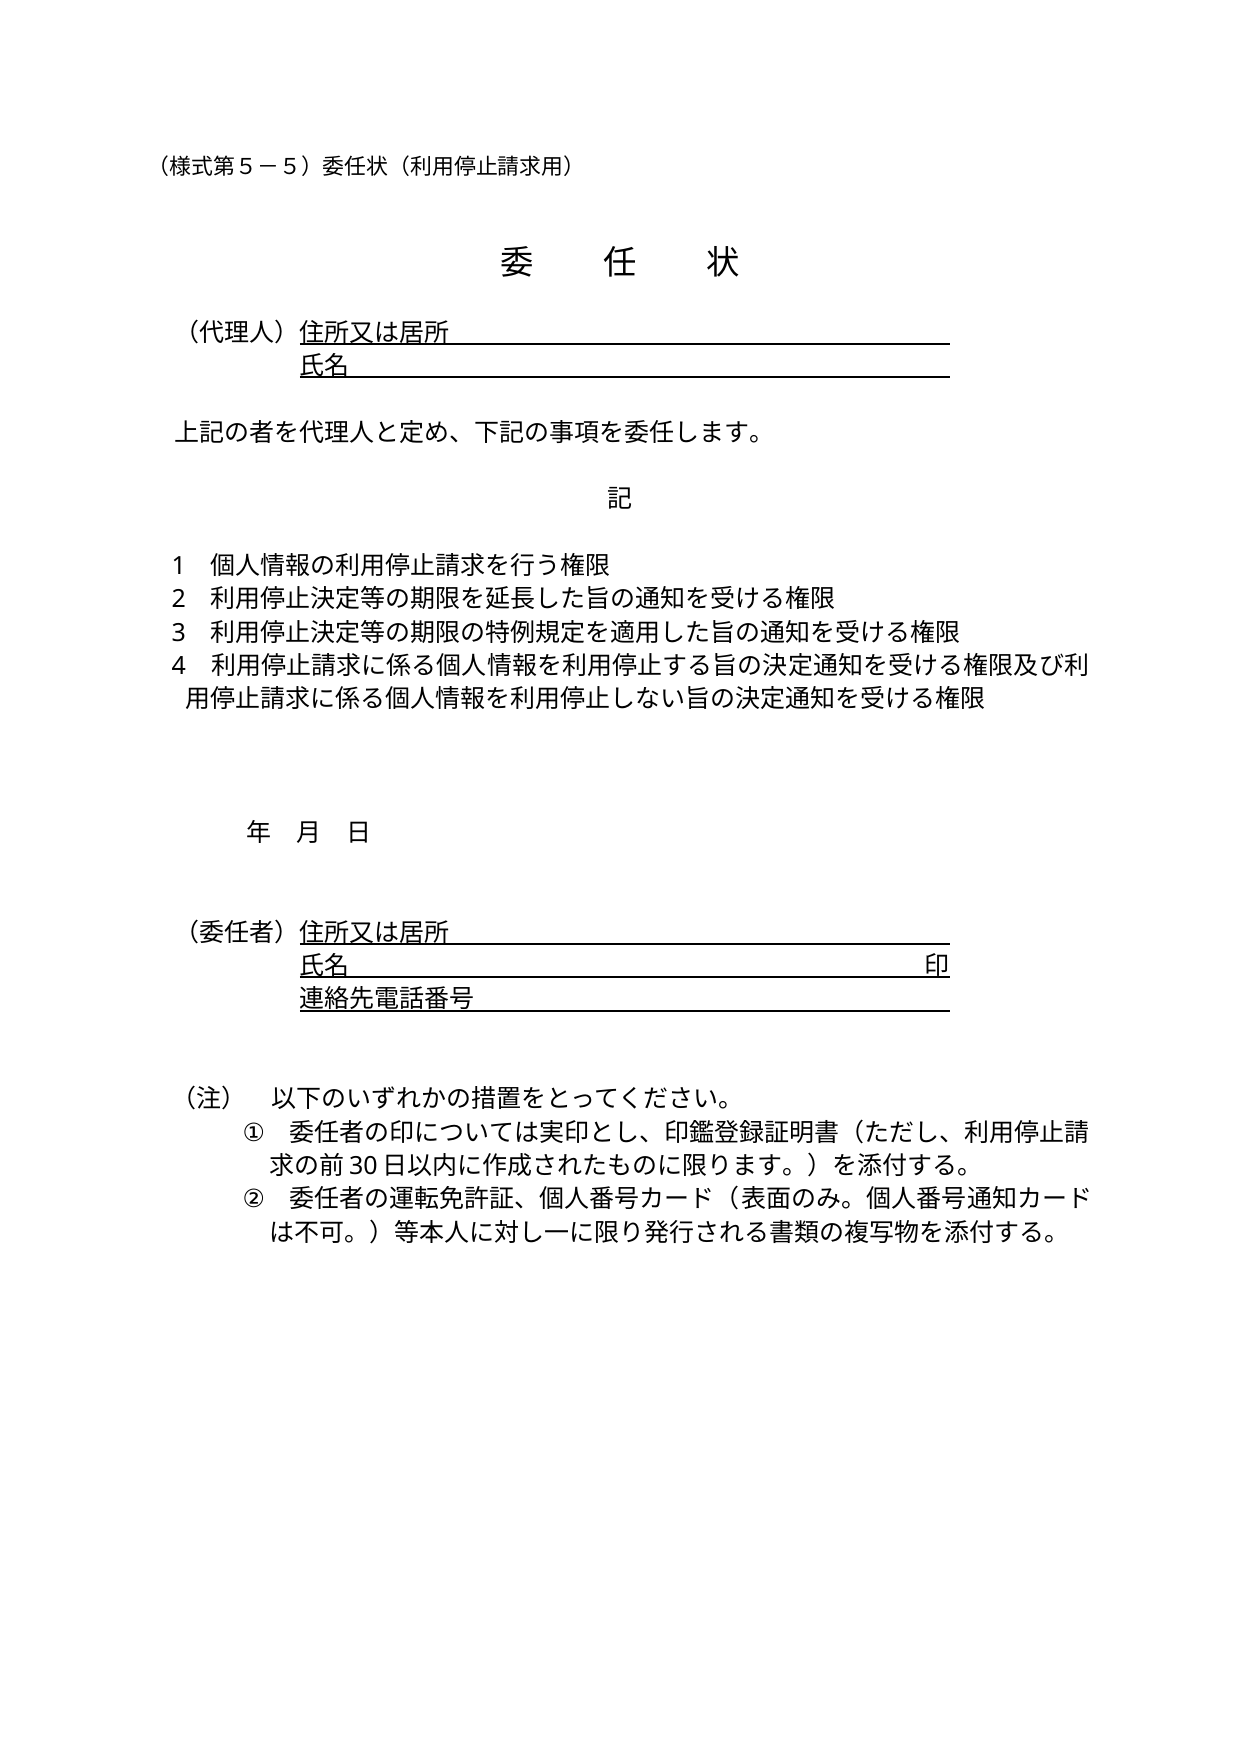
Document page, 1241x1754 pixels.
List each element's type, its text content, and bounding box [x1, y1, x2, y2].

text 記 [148, 481, 1092, 514]
text 4 利用停止請求に係る個人情報を利用停止する旨の決定通知を受ける権限及び利用停止請求に係る個人情報を利用停止しない旨の決定通知を受ける権限 [171, 648, 1092, 714]
text 上記の者を代理人と定め、下記の事項を委任します。 [148, 414, 1092, 448]
text （委任者）住所又は居所 [148, 914, 1092, 948]
text 年 月 日 [171, 814, 1092, 848]
text 1 個人情報の利用停止請求を行う権限 [171, 548, 1092, 581]
subtitle （様式第５－５）委任状（利用停止請求用） [148, 148, 1092, 181]
text 委任状 [148, 248, 1092, 281]
text 連絡先電話番号 [148, 981, 1092, 1014]
text 2 利用停止決定等の期限を延長した旨の通知を受ける権限 [171, 581, 1092, 614]
text （代理人）住所又は居所 [148, 314, 1092, 348]
text 3 利用停止決定等の期限の特例規定を適用した旨の通知を受ける権限 [171, 614, 1092, 648]
text 氏名 印 [148, 948, 1092, 981]
text ① 委任者の印については実印とし、印鑑登録証明書（ただし、利用停止請求の前30日以内に作成されたものに限ります。）を添付する。 [242, 1114, 1092, 1181]
text 氏名 [148, 348, 1092, 381]
text （注） 以下のいずれかの措置をとってください。 [171, 1081, 1092, 1114]
text ② 委任者の運転免許証、個人番号カード（表面のみ。個人番号通知カードは不可。）等本人に対し一に限り発行される書類の複写物を添付する。 [242, 1181, 1092, 1248]
